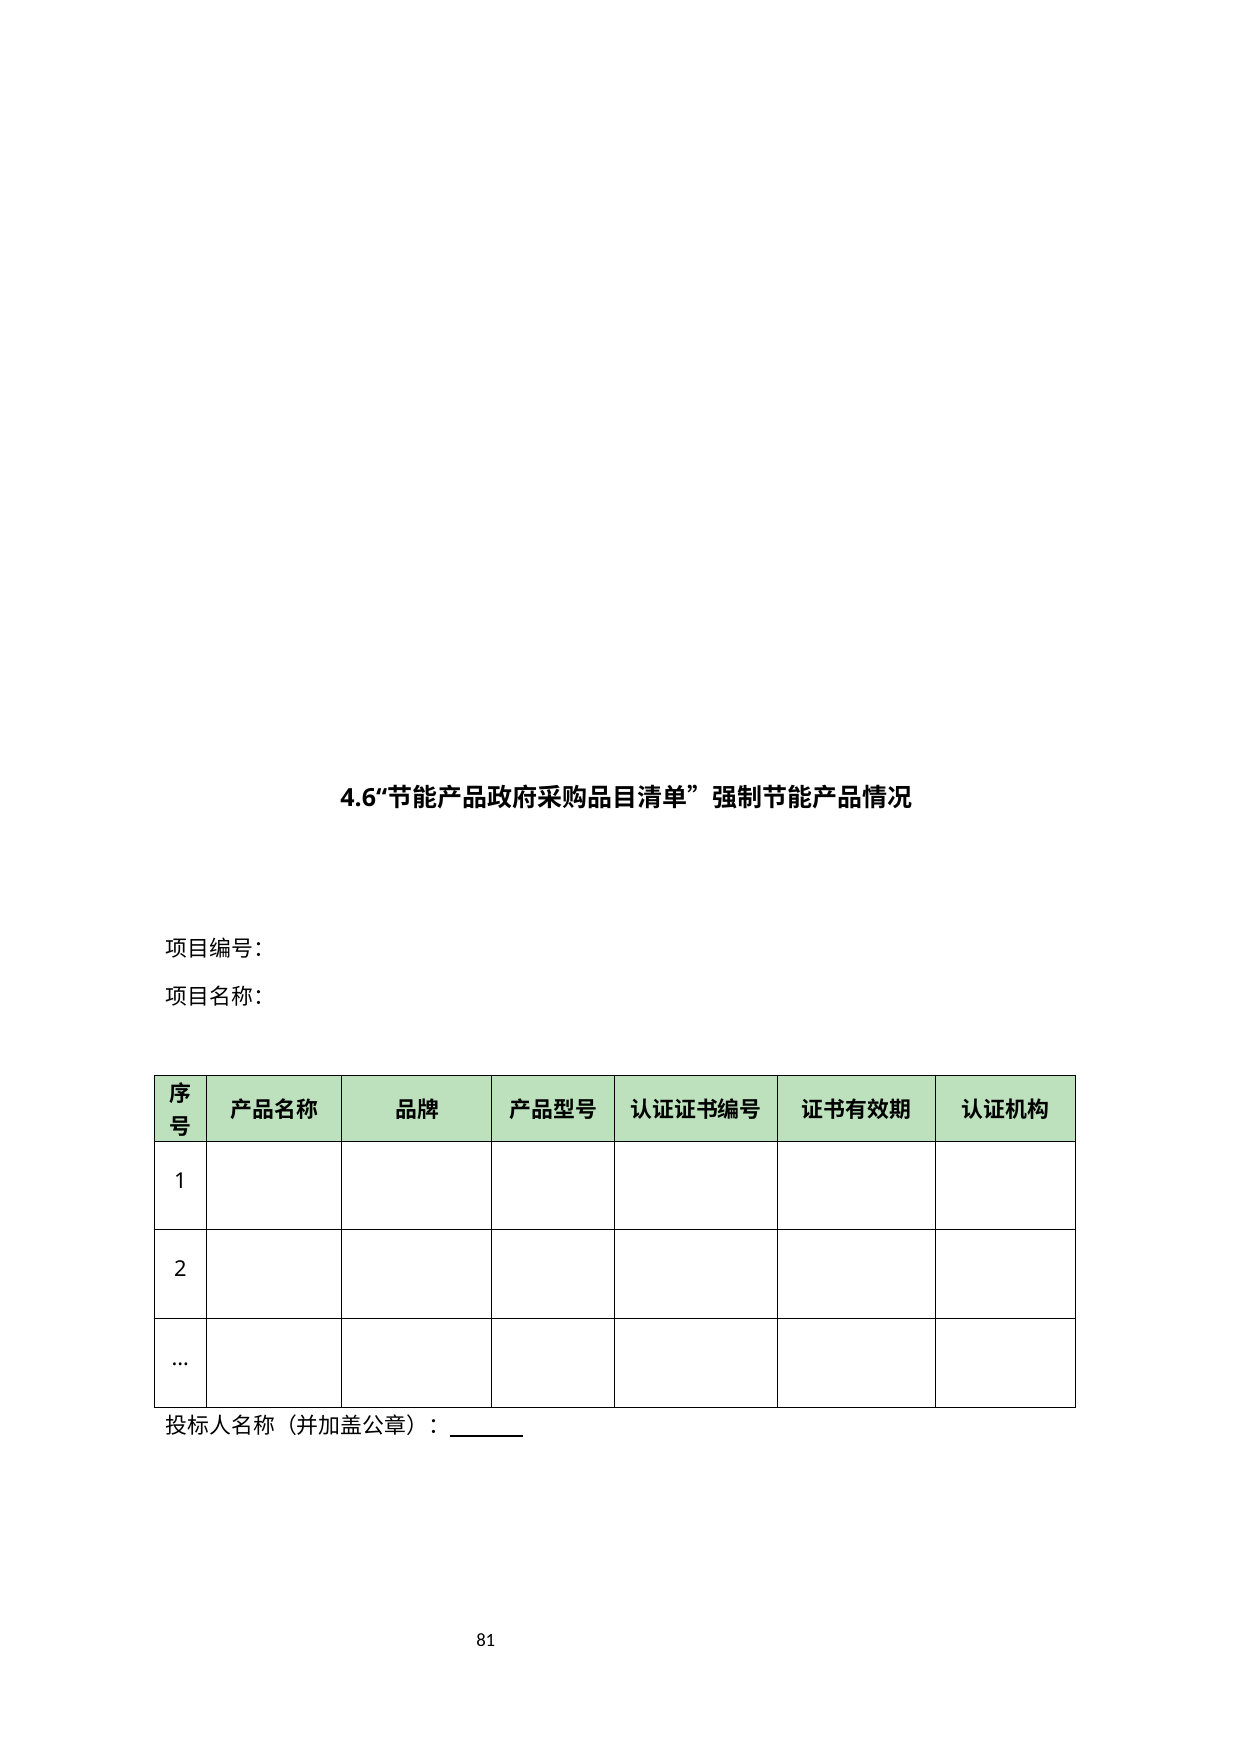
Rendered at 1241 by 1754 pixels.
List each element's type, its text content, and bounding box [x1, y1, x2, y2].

table_cell [615, 1230, 777, 1318]
table_cell [342, 1230, 491, 1318]
table_cell [207, 1319, 341, 1407]
table_cell 2 [155, 1230, 206, 1318]
table_cell [936, 1319, 1075, 1407]
table_cell [936, 1230, 1075, 1318]
table_cell 1 [155, 1142, 206, 1229]
table_cell [492, 1230, 614, 1318]
table_cell [778, 1230, 935, 1318]
table_cell [207, 1230, 341, 1318]
table_cell [615, 1142, 777, 1229]
text 项目编号： [165, 931, 1087, 963]
text 4.6“节能产品政府采购品目清单”强制节能产品情况 [165, 763, 1087, 828]
table_header 认证机构 [936, 1076, 1075, 1141]
table_cell [778, 1319, 935, 1407]
table_cell [207, 1142, 341, 1229]
table_header 序号 [155, 1076, 206, 1141]
table_cell [492, 1319, 614, 1407]
table_cell [342, 1142, 491, 1229]
text 投标人名称（并加盖公章）： [165, 1408, 1087, 1440]
table_header 证书有效期 [778, 1076, 935, 1141]
table_cell … [155, 1319, 206, 1407]
text 项目名称： [165, 979, 1087, 1011]
table_cell [778, 1142, 935, 1229]
table_header 产品型号 [492, 1076, 614, 1141]
table_cell [936, 1142, 1075, 1229]
table_cell [342, 1319, 491, 1407]
table_header 品牌 [342, 1076, 491, 1141]
table_header 产品名称 [207, 1076, 341, 1141]
table_cell [492, 1142, 614, 1229]
table_cell [615, 1319, 777, 1407]
table_header 认证证书编号 [615, 1076, 777, 1141]
